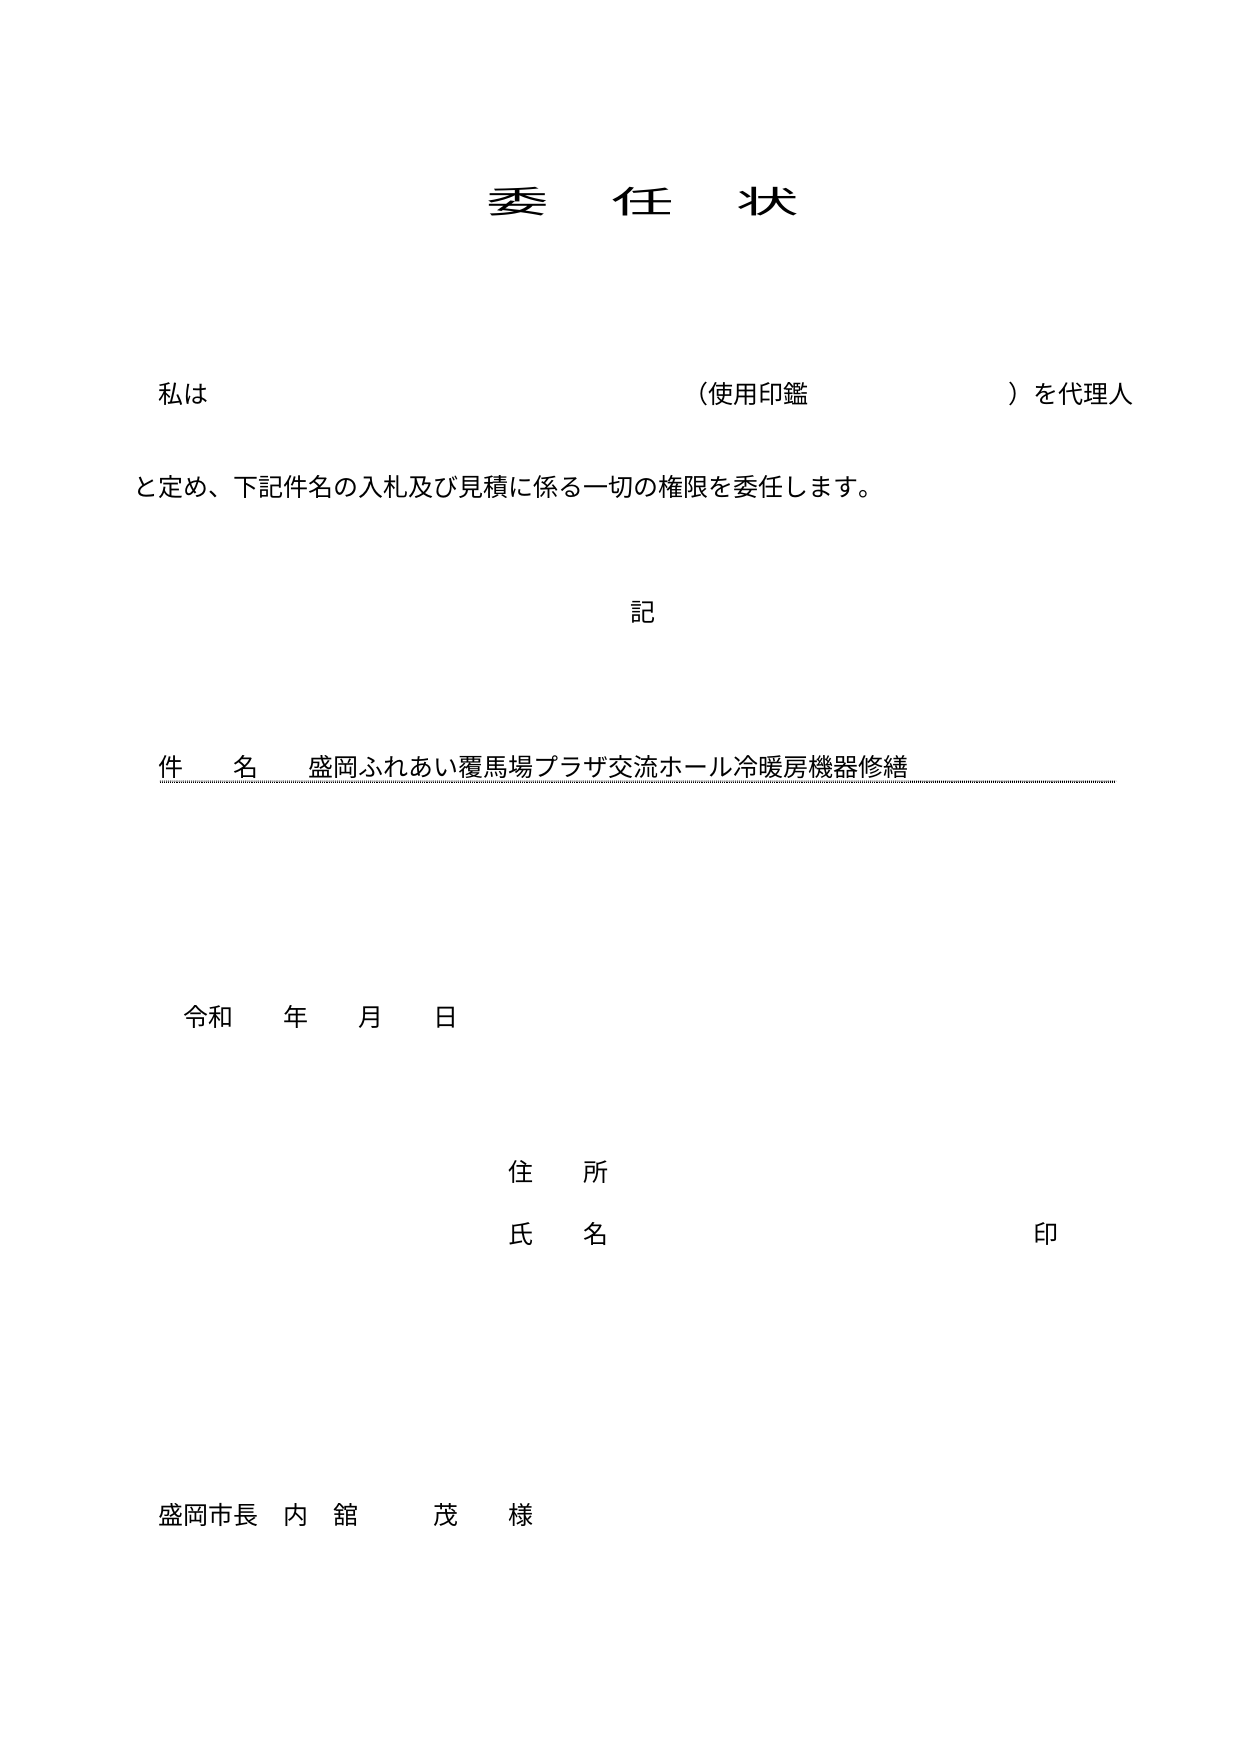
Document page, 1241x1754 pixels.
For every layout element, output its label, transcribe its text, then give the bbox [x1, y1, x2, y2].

text 記 [133, 596, 1152, 627]
text 件 名 盛岡ふれあい覆馬場プラザ交流ホール冷暖房機器修繕 [158, 752, 1152, 783]
text と定め、下記件名の入札及び見積に係る一切の権限を委任します。 [133, 472, 1152, 503]
text 私は （使用印鑑 ）を代理人 [133, 378, 1152, 409]
text 委 任 状 [133, 177, 1152, 222]
text 住 所 [508, 1157, 1152, 1188]
text 氏 名 印 [508, 1219, 1152, 1250]
text 令和 年 月 日 [133, 1001, 1152, 1032]
text 盛岡市長 内 舘 茂 様 [133, 1499, 1152, 1531]
